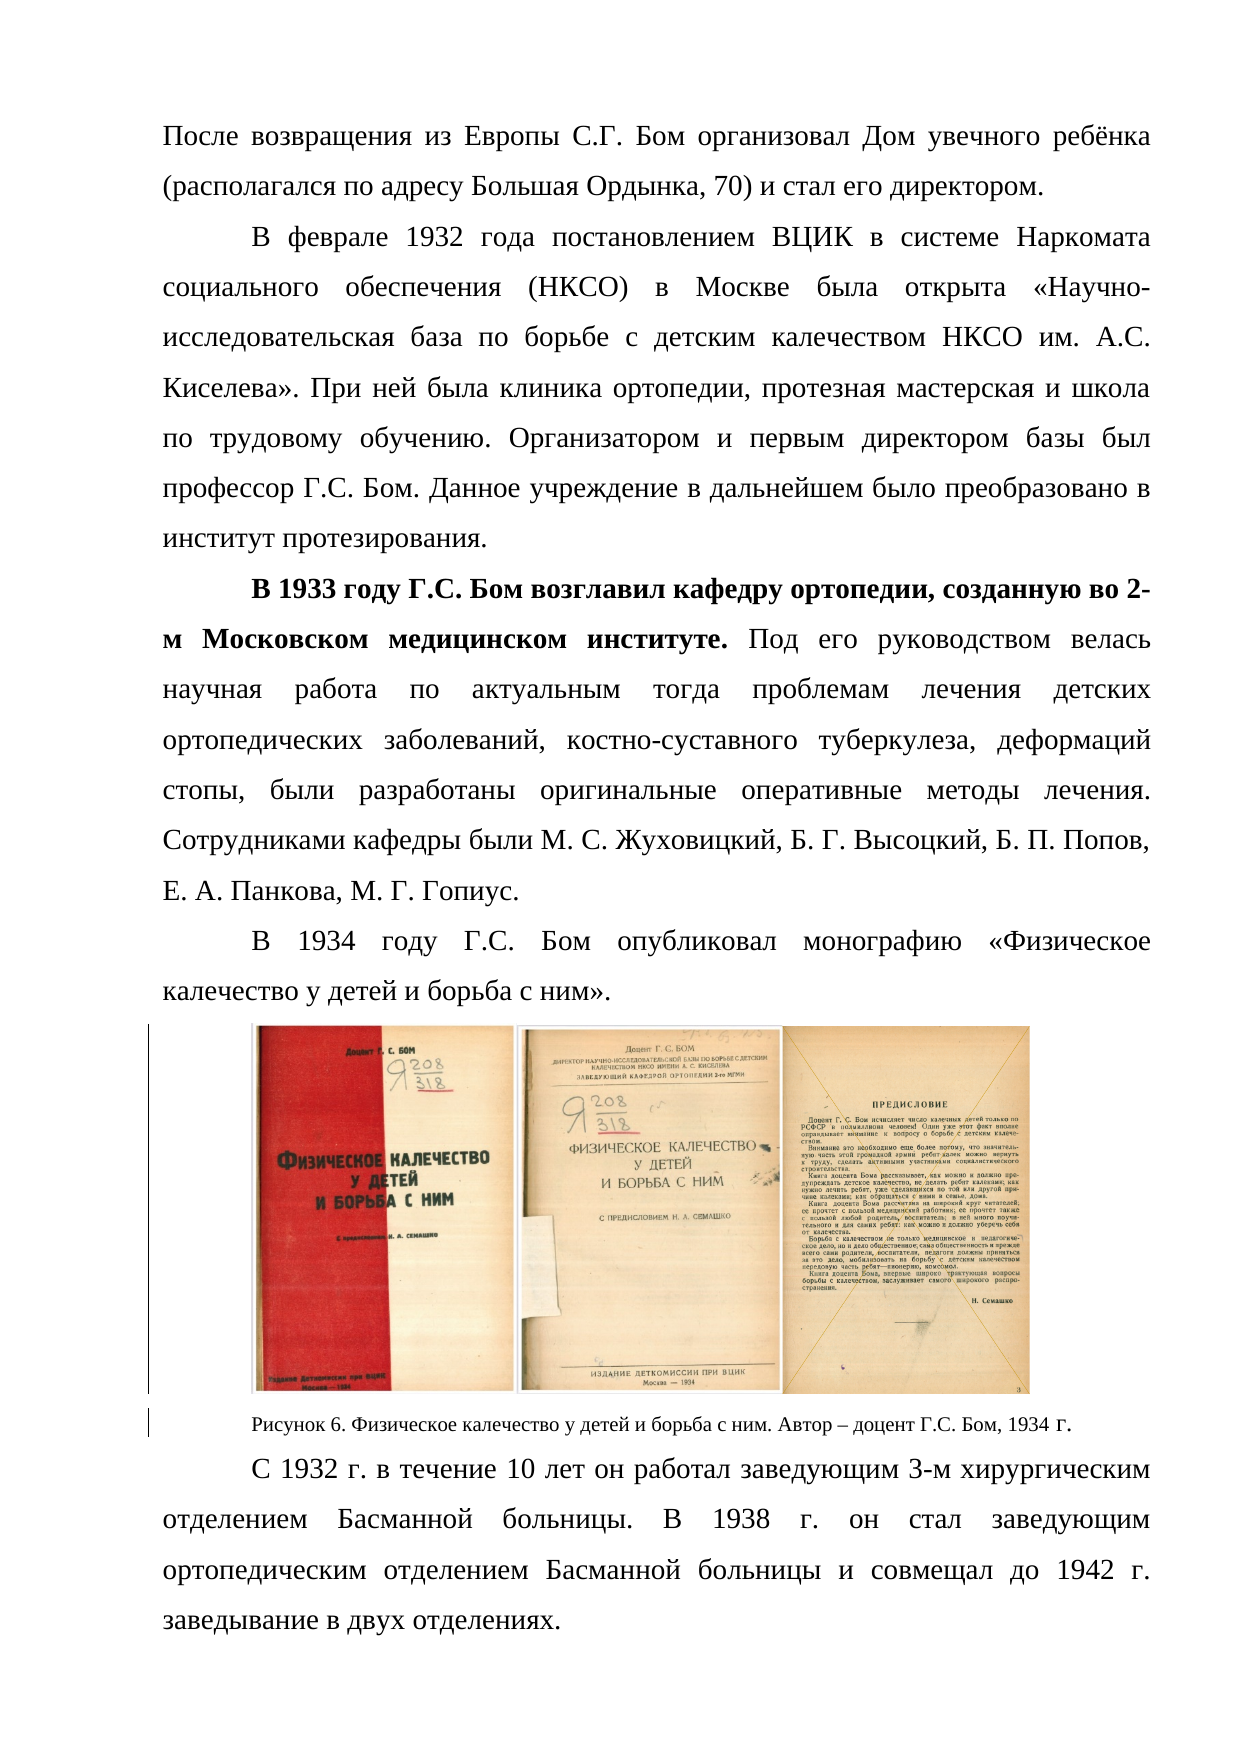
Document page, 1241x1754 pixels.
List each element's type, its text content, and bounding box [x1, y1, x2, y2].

picture [784, 1026, 1028, 1208]
picture [907, 1028, 1030, 1393]
picture [784, 1212, 1028, 1394]
picture [251, 1023, 905, 1394]
text С 1932 г. в течение 10 лет он работал заведующим 3-м хирургическим отделением Басманной больницы. В 1938 г. он стал заведующим ортопедическим отделением Басманной больницы и совмещал до 1942 г. заведывание в двух отделениях. [162, 1451, 1152, 1636]
text В 1933 году Г.С. Бом возглавил кафедру ортопедии, созданную во 2-м Московском медицинском институте. Под его руководством велась научная работа по актуальным тогда проблемам лечения детских ортопедических заболеваний, костно-суставного туберкулеза, деформаций стопы, были разработаны оригинальные оперативные методы лечения. Сотрудниками кафедры были М. С. Жуховицкий, Б. Г. Высоцкий, Б. П. Попов, Е. А. Панкова, М. Г. Гопиус. [162, 571, 1152, 906]
text В 1934 году Г.С. Бом опубликовал монографию «Физическое калечество у детей и борьба с ним». [162, 923, 1152, 1007]
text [162, 118, 1152, 202]
text В феврале 1932 года постановлением ВЦИК в системе Наркомата социального обеспечения (НКСО) в Москве была открыта «Научно-исследовательская база по борьбе с детским калечеством НКСО им. А.С. Киселева». При ней была клиника ортопедии, протезная мастерская и школа по трудовому обучению. Организатором и первым директором базы был профессор Г.С. Бом. Данное учреждение в дальнейшем было преобразовано в институт протезирования. [162, 219, 1152, 554]
text Рисунок 6. Физическое калечество у детей и борьба с ним. Автор – доцент Г.С. Бом, 1934 г. [162, 1408, 1152, 1437]
